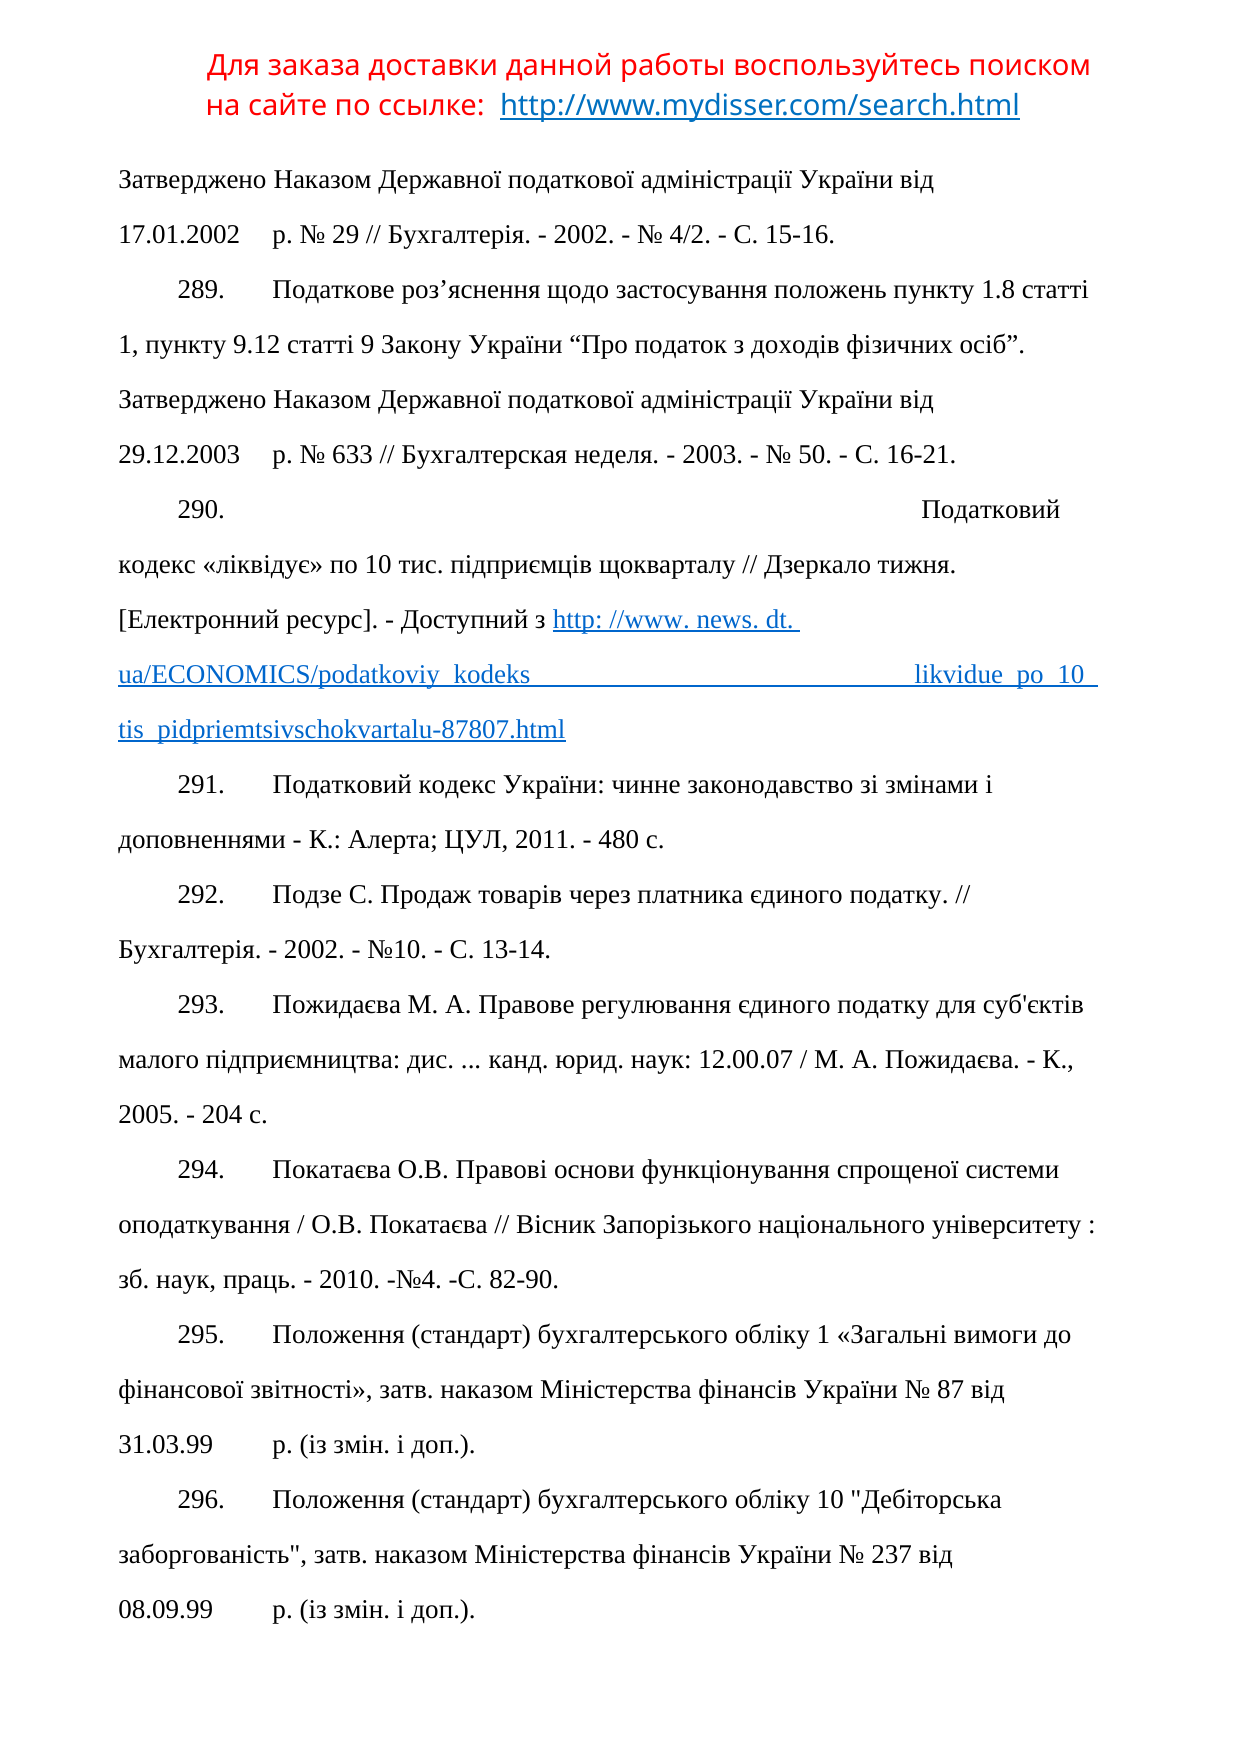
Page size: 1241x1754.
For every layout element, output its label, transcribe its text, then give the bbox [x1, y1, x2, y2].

list Подзе С. Продаж товарів через платника єдиного податку. // Бухгалтерія. - 2002. - №10. - С. 13-14. [118, 859, 1105, 969]
list Податковий кодекс «ліквідує» по 10 тис. підприємців щокварталу // Дзеркало тижня. [Електронний ресурс]. - Доступний з http: //www. news. dt. ua/ECONOMICS/podatkoviy_kodeks_ likvidue_po_10_ tis_pidpriemtsivschokvartalu-87807.html [118, 474, 1105, 749]
list р. (із змін. і доп.). [118, 1574, 1107, 1629]
list Пожидаєва М. А. Правове регулювання єдиного податку для суб'єктів малого підприємництва: дис. ... канд. юрид. наук: 12.00.07 / М. А. Пожидаєва. - К., 2005. - 204 с. [118, 969, 1105, 1134]
list р. № 29 // Бухгалтерія. - 2002. - № 4/2. - С. 15-16. [118, 199, 1107, 254]
list Покатаєва О.В. Правові основи функціонування спрощеної системи оподаткування / О.В. Покатаєва // Вісник Запорізького національного університету : зб. наук, праць. - 2010. -№4. -С. 82-90. [118, 1134, 1105, 1299]
list Положення (стандарт) бухгалтерського обліку 1 «Загальні вимоги до фінансової звітності», затв. наказом Міністерства фінансів України № 87 від [118, 1299, 1105, 1409]
list Податкове роз’яснення щодо застосування положень пункту 1.8 статті 1, пункту 9.12 статті 9 Закону України “Про податок з доходів фізичних осіб”. Затверджено Наказом Державної податкової адміністрації України від [118, 254, 1105, 419]
list р. (із змін. і доп.). [118, 1409, 1107, 1464]
list Податковий кодекс України: чинне законодавство зі змінами і доповненнями - К.: Алерта; ЦУЛ, 2011. - 480 с. [118, 749, 1105, 859]
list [118, 144, 1105, 199]
list р. № 633 // Бухгалтерская неделя. - 2003. - № 50. - С. 16-21. [118, 419, 1107, 474]
list Положення (стандарт) бухгалтерського обліку 10 "Дебіторська заборгованість", затв. наказом Міністерства фінансів України № 237 від [118, 1464, 1105, 1574]
